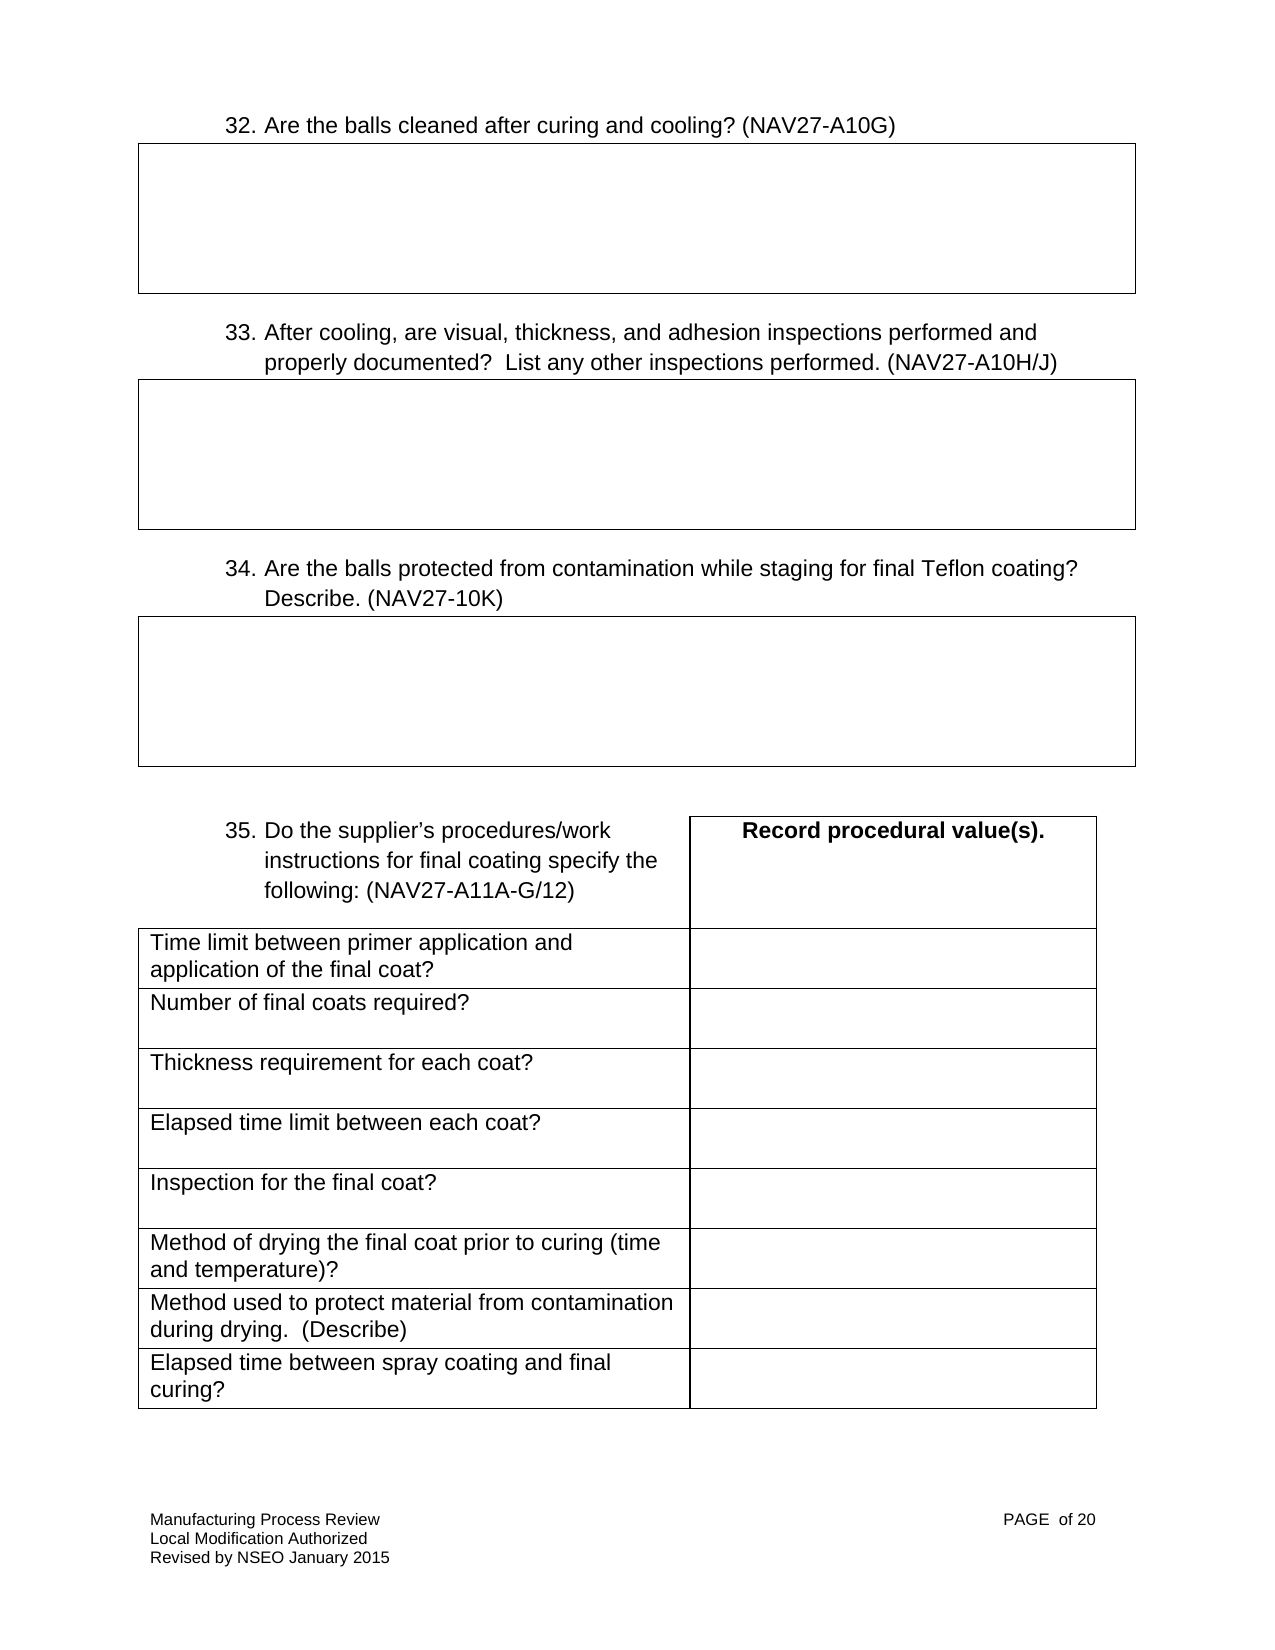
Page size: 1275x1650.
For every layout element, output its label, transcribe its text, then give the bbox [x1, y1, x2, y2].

table_cell [691, 1289, 1096, 1348]
table_cell [691, 929, 1096, 988]
table_cell [691, 989, 1096, 1048]
table_cell [691, 1229, 1096, 1288]
table_cell Number of final coats required? [139, 989, 689, 1048]
table_header Record procedural value(s). [691, 817, 1096, 928]
list Are the balls cleaned after curing and cooling? (NAV27-A10G) [225, 112, 1125, 139]
table_cell Method of drying the final coat prior to curing (time and temperature)? [139, 1229, 689, 1288]
table_cell Method used to protect material from contamination during drying. (Describe) [139, 1289, 689, 1348]
table_cell Inspection for the final coat? [139, 1169, 689, 1228]
table_header Do the supplier’s procedures/work instructions for final coating specify the following: (NAV27-A11A-G/12) [138, 816, 689, 928]
table_cell [691, 1349, 1096, 1408]
table_cell Time limit between primer application and application of the final coat? [139, 929, 689, 988]
table_header [139, 144, 1135, 293]
table_cell [691, 1109, 1096, 1168]
list Are the balls protected from contamination while staging for final Teflon coating? Describe. (NAV27-10K) [225, 555, 1125, 612]
table_cell [691, 1169, 1096, 1228]
table_cell Elapsed time between spray coating and final curing? [139, 1349, 689, 1408]
table_header [139, 617, 1135, 766]
table_header [139, 380, 1135, 529]
table_cell Elapsed time limit between each coat? [139, 1109, 689, 1168]
table_cell [691, 1049, 1096, 1108]
list After cooling, are visual, thickness, and adhesion inspections performed and properly documented? List any other inspections performed. (NAV27-A10H/J) [225, 319, 1125, 375]
table_cell Thickness requirement for each coat? [139, 1049, 689, 1108]
